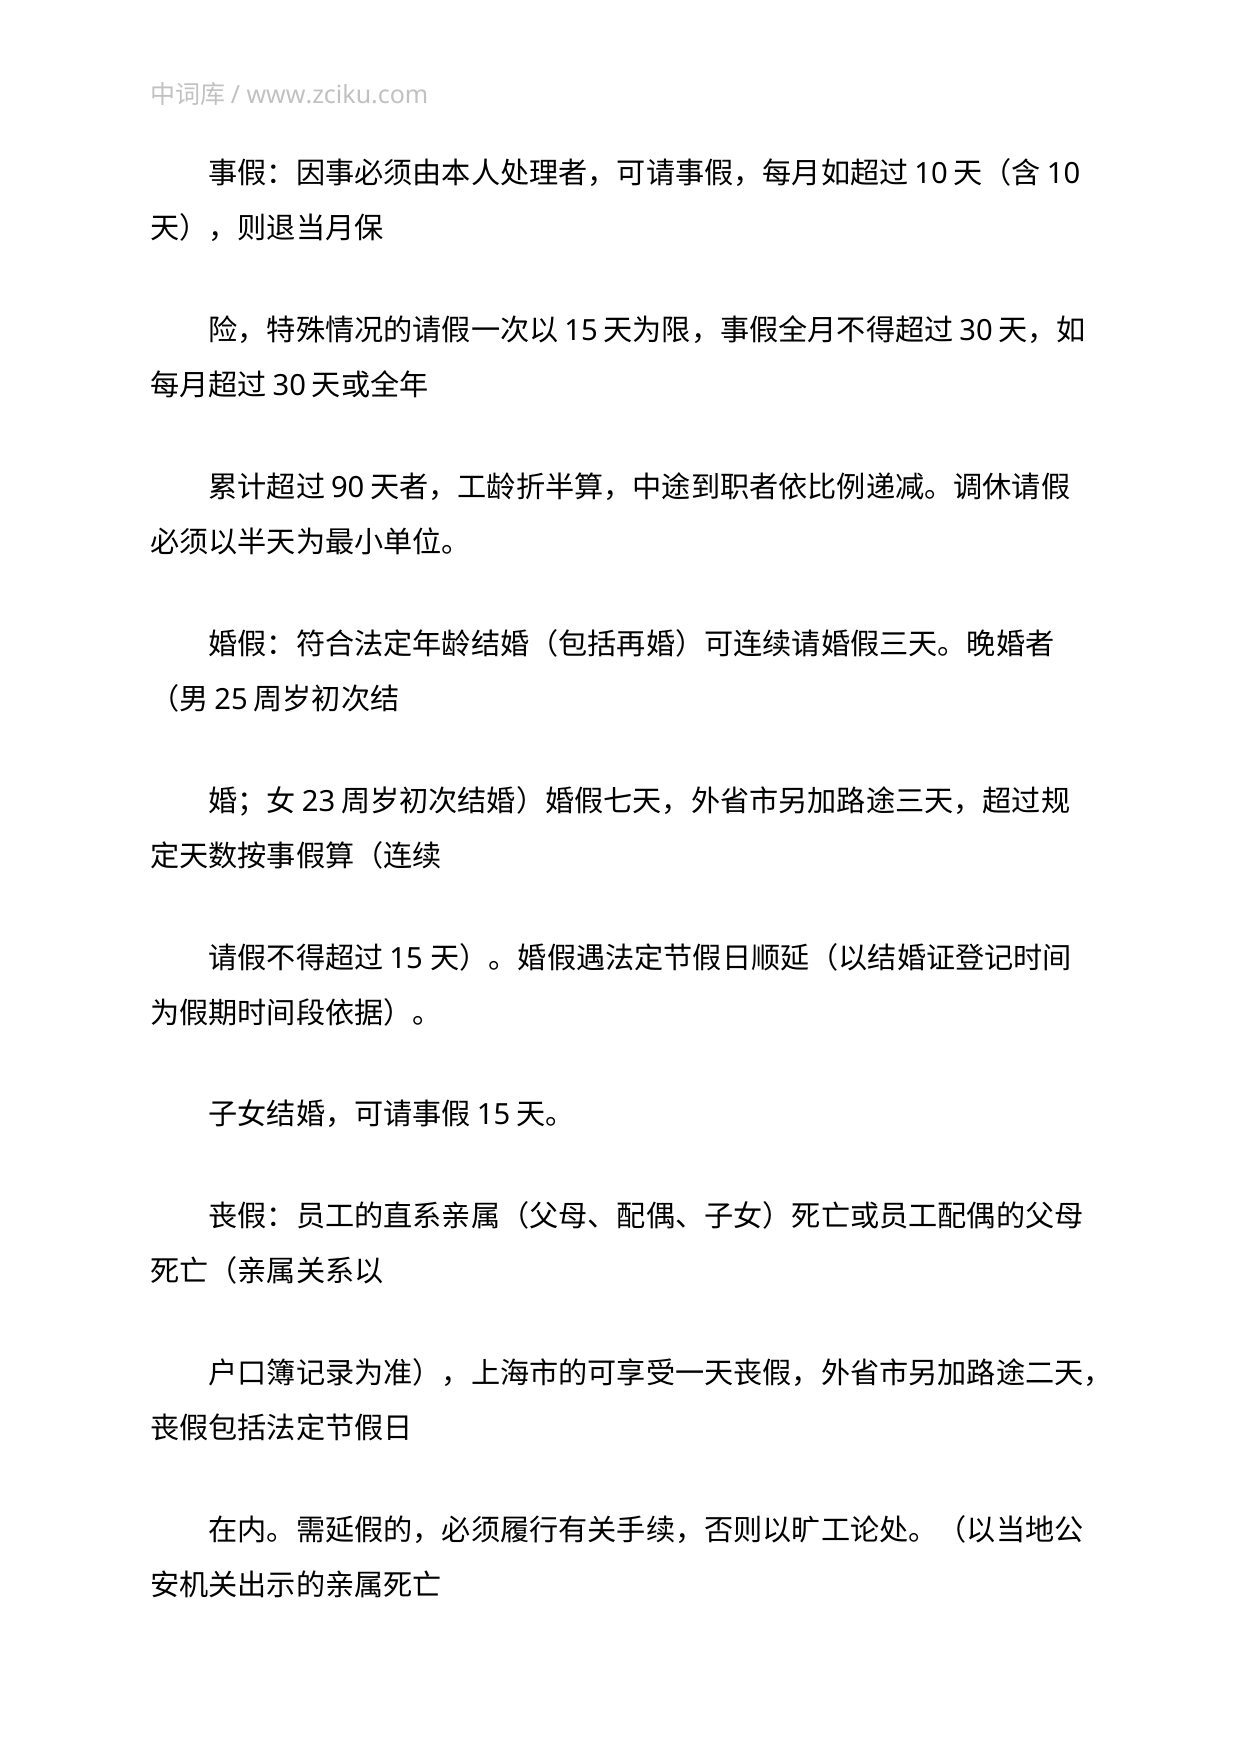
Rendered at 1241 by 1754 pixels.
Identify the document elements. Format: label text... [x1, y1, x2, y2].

text 户口簿记录为准），上海市的可享受一天丧假，外省市另加路途二天，丧假包括法定节假日 [150, 1349, 1090, 1447]
text 险，特殊情况的请假一次以15天为限，事假全月不得超过30天，如每月超过30天或全年 [150, 307, 1090, 404]
text 子女结婚，可请事假15天。 [150, 1091, 1090, 1133]
text 婚假：符合法定年龄结婚（包括再婚）可连续请婚假三天。晚婚者（男25周岁初次结 [150, 621, 1090, 718]
text 在内。需延假的，必须履行有关手续，否则以旷工论处。（以当地公安机关出示的亲属死亡 [150, 1506, 1090, 1603]
text 婚；女23周岁初次结婚）婚假七天，外省市另加路途三天，超过规定天数按事假算（连续 [150, 777, 1090, 875]
text 累计超过90天者，工龄折半算，中途到职者依比例递减。调休请假必须以半天为最小单位。 [150, 464, 1090, 561]
text 丧假：员工的直系亲属（父母、配偶、子女）死亡或员工配偶的父母死亡（亲属关系以 [150, 1193, 1090, 1290]
text 事假：因事必须由本人处理者，可请事假，每月如超过10天（含10天），则退当月保 [150, 150, 1090, 247]
text 请假不得超过15 天）。婚假遇法定节假日顺延（以结婚证登记时间为假期时间段依据）。 [150, 934, 1090, 1031]
